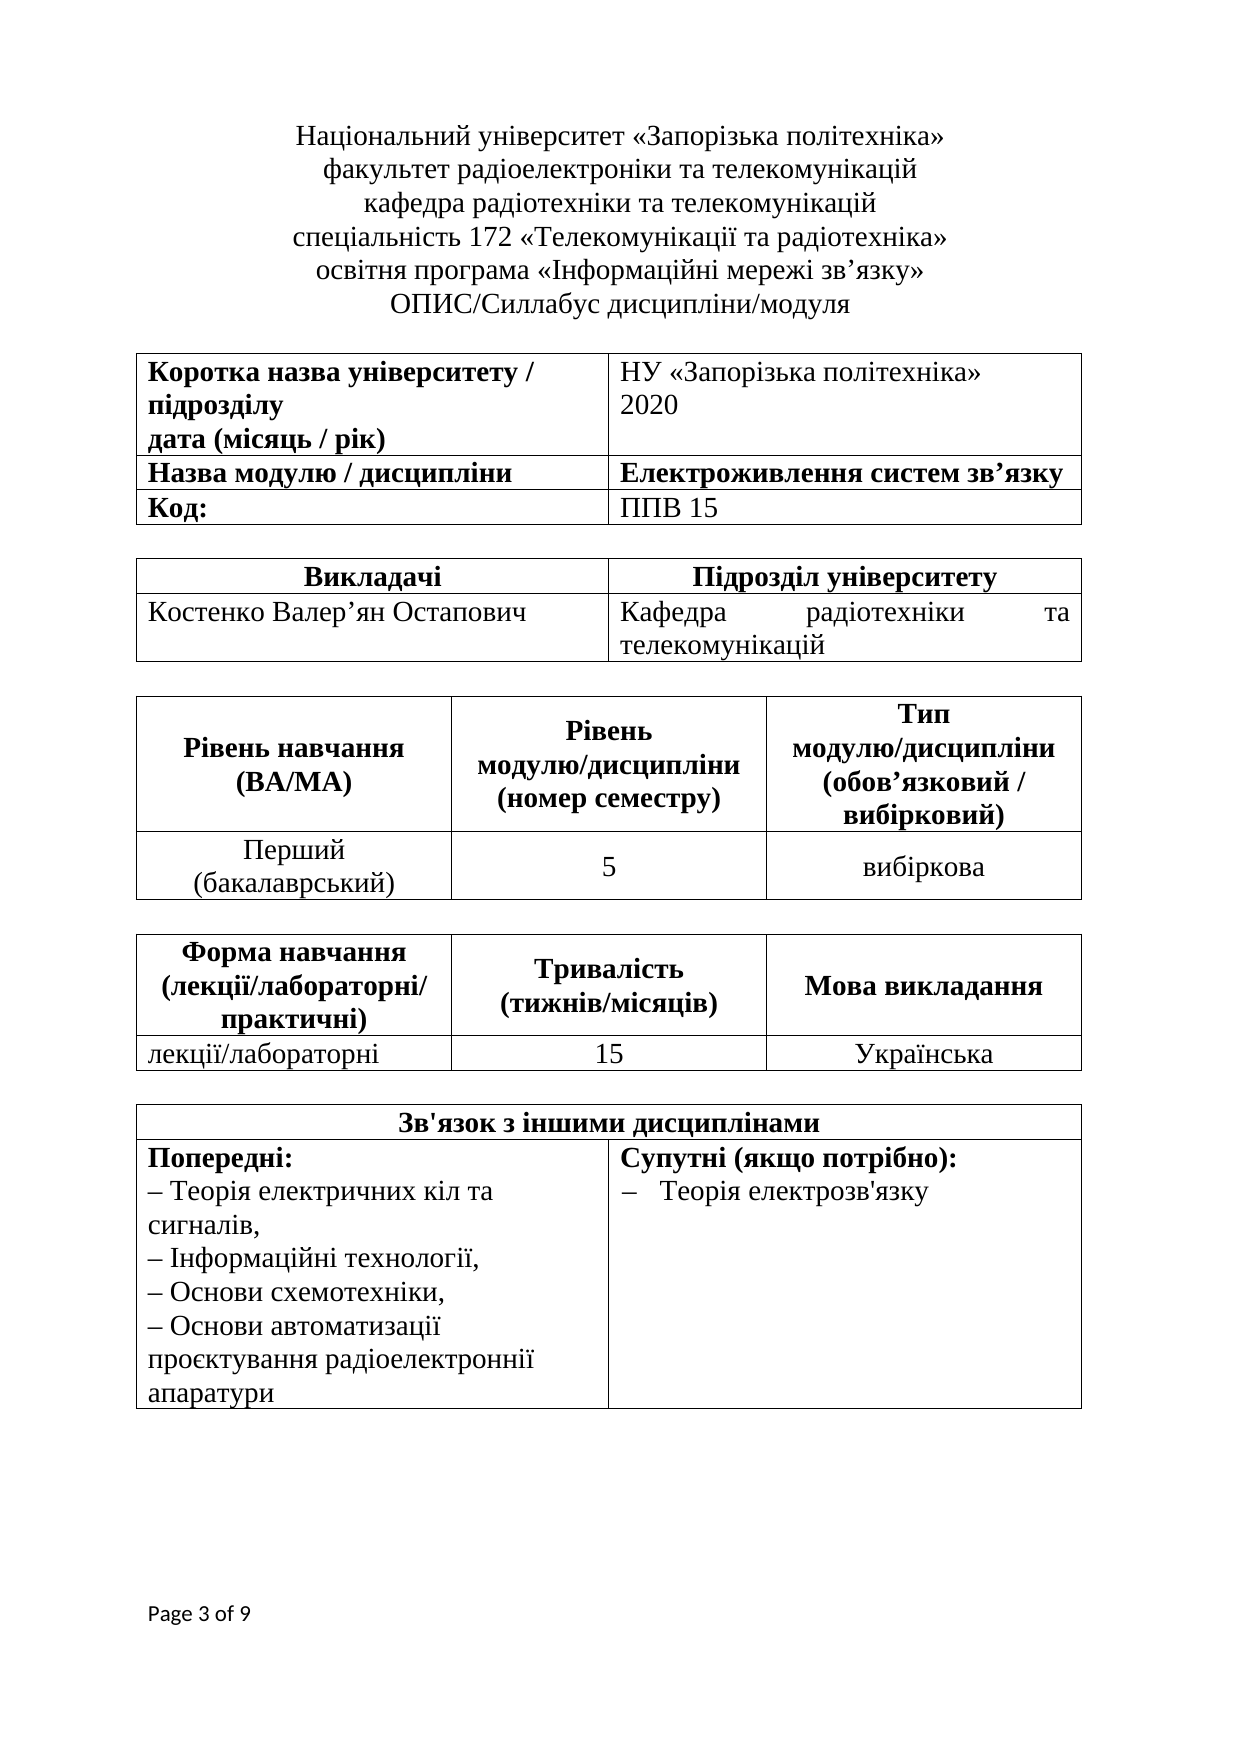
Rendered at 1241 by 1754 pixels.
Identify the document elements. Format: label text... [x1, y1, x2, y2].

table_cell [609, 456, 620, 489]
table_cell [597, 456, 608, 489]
text спеціальність 172 «Телекомунікації та радіотехніка» [148, 219, 1092, 252]
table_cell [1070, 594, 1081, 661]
table_header Рівень модулю/дисципліни (номер семестру) [452, 697, 766, 831]
text ОПИС/Силлабус дисципліни/модуля [148, 286, 1092, 319]
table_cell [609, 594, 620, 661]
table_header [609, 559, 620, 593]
table_header Тривалість (тижнів/місяців) [452, 935, 766, 1035]
text факультет радіоелектроніки та телекомунікацій [148, 152, 1092, 185]
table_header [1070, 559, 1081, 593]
table_cell Костенко Валер’ян Остапович [137, 594, 608, 661]
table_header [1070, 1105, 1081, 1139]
table_cell вибіркова [767, 832, 1081, 899]
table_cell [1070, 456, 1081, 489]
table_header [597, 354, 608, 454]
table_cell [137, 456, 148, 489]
table_cell Супутні (якщо потрібно): Теорія електрозв'язку [609, 1140, 1081, 1408]
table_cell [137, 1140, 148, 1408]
table_header Мова викладання [767, 935, 1081, 1035]
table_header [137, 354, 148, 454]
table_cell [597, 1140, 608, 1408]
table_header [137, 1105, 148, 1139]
table_header Рівень навчання (BA/MA) [137, 697, 451, 831]
table_header НУ «Запорізька політехніка» 2020 [609, 354, 1081, 454]
text Національний університет «Запорізька політехніка» [148, 118, 1092, 152]
table_cell 5 [452, 832, 766, 899]
text освітня програма «Інформаційні мережі зв’язку» [148, 252, 1092, 286]
text кафедра радіотехніки та телекомунікацій [148, 185, 1092, 219]
